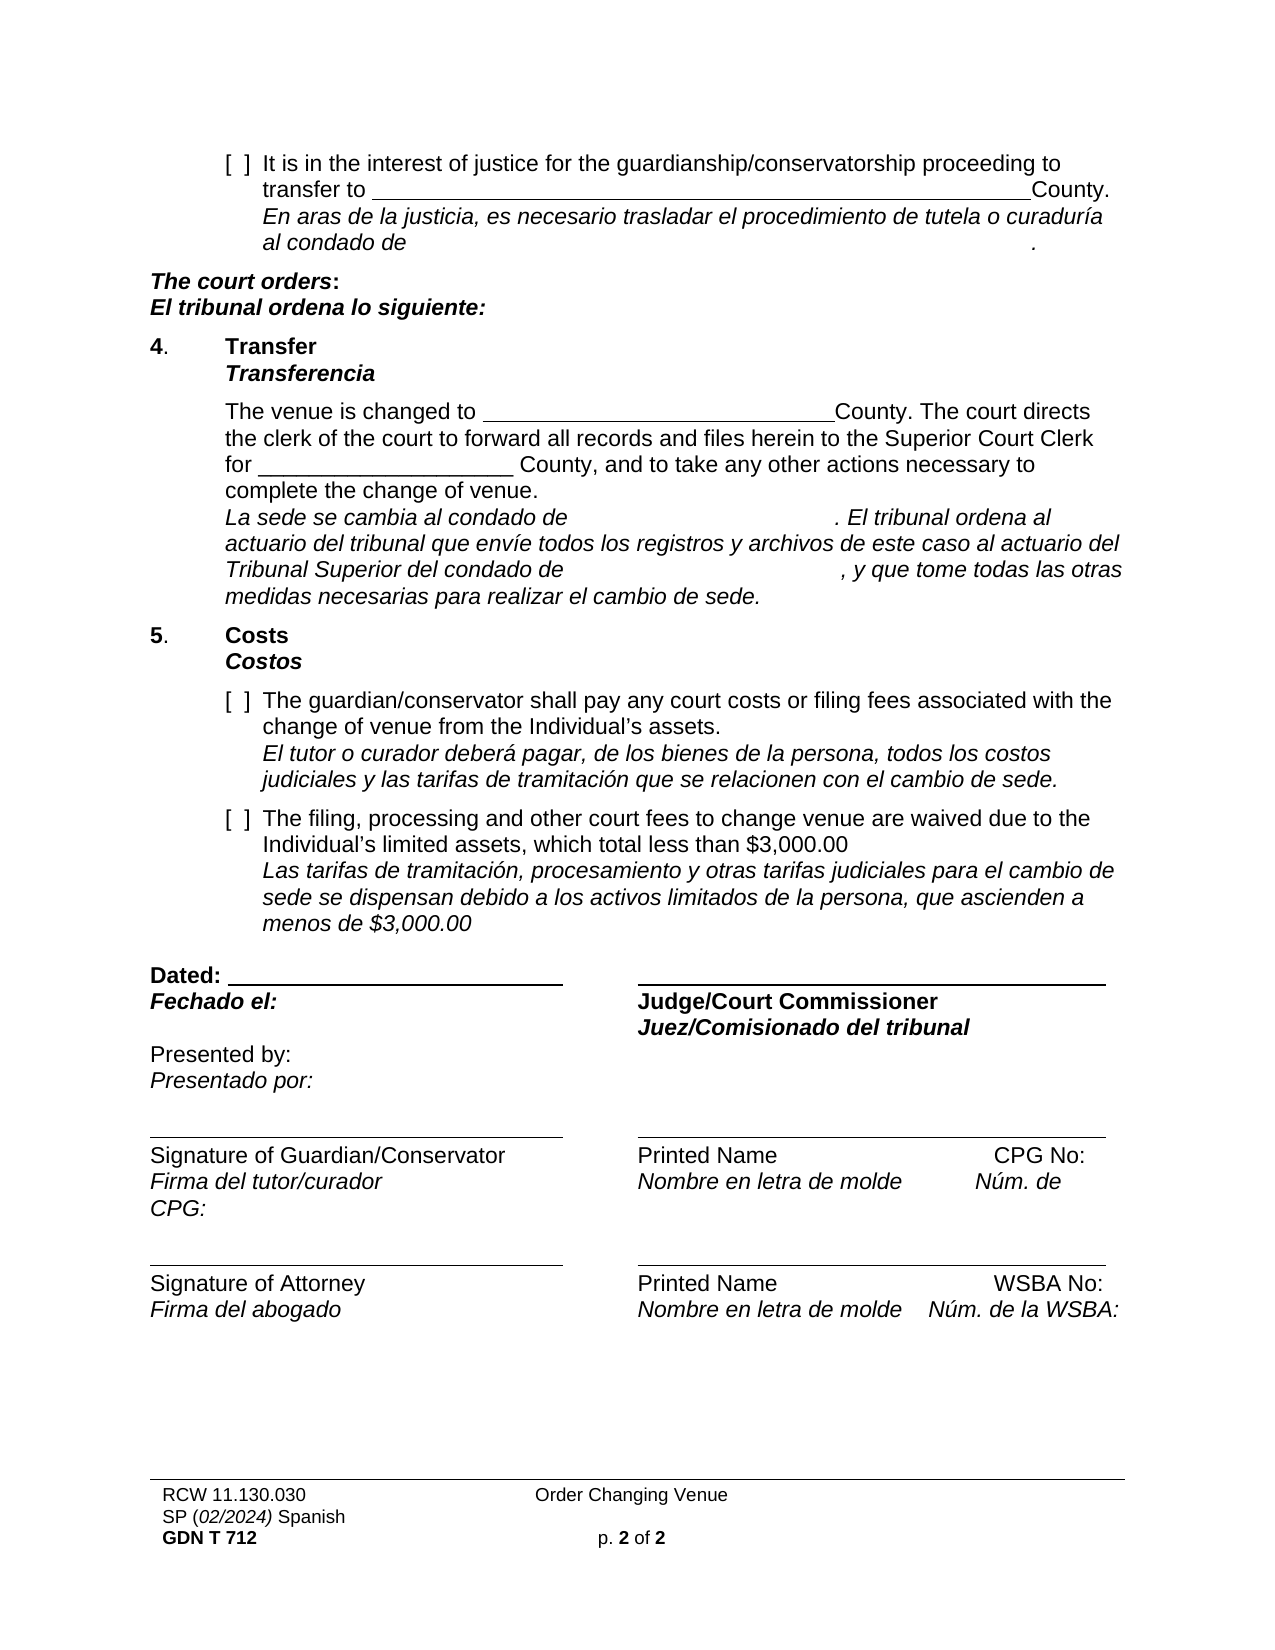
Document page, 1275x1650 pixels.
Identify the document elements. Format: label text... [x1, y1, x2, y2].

list El tribunal ordena lo siguiente: [150, 294, 1125, 321]
list 5. Costs [150, 622, 1125, 648]
text Signature of Attorney Printed Name WSBA No: [150, 1270, 1125, 1296]
list [ ] The filing, processing and other court fees to change venue are waived due to the Individual’s limited assets, which total less than $3,000.00 [225, 805, 1125, 857]
text Firma del abogado Nombre en letra de molde Núm. de la WSBA: [150, 1296, 1125, 1322]
list Costos [150, 648, 1125, 674]
list [ ] It is in the interest of justice for the guardianship/conservatorship proceeding to transfer to County. [225, 150, 1125, 203]
list La sede se cambia al condado de . El tribunal ordena al actuario del tribunal que envíe todos los registros y archivos de este caso al actuario del Tribunal Superior del condado de , y que tome todas las otras medidas necesarias para realizar el cambio de sede. [225, 504, 1125, 609]
text Presented by: [150, 1041, 1125, 1067]
list The court orders: [150, 268, 1125, 294]
list The venue is changed to County. The court directs the clerk of the court to forward all records and files herein to the Superior Court Clerk for ____________________ County, and to take any other actions necessary to complete the change of venue. [225, 398, 1125, 504]
list En aras de la justicia, es necesario trasladar el procedimiento de tutela o curaduría al condado de . [225, 203, 1125, 255]
text Firma del tutor/curador Nombre en letra de molde Núm. de CPG: [150, 1168, 1125, 1221]
text Dated: [150, 962, 1125, 988]
list Las tarifas de tramitación, procesamiento y otras tarifas judiciales para el cambio de sede se dispensan debido a los activos limitados de la persona, que ascienden a menos de $3,000.00 [225, 857, 1125, 937]
list El tutor o curador deberá pagar, de los bienes de la persona, todos los costos judiciales y las tarifas de tramitación que se relacionen con el cambio de sede. [225, 739, 1125, 792]
text Fechado el: Judge/Court Commissioner [150, 988, 1125, 1014]
text Signature of Guardian/Conservator Printed Name CPG No: [150, 1142, 1125, 1168]
list [ ] The guardian/conservator shall pay any court costs or filing fees associated with the change of venue from the Individual’s assets. [225, 687, 1125, 739]
list Transferencia [150, 359, 1125, 386]
text Juez/Comisionado del tribunal [600, 1014, 1125, 1041]
text Presentado por: [150, 1067, 1125, 1093]
list 4. Transfer [150, 333, 1125, 359]
